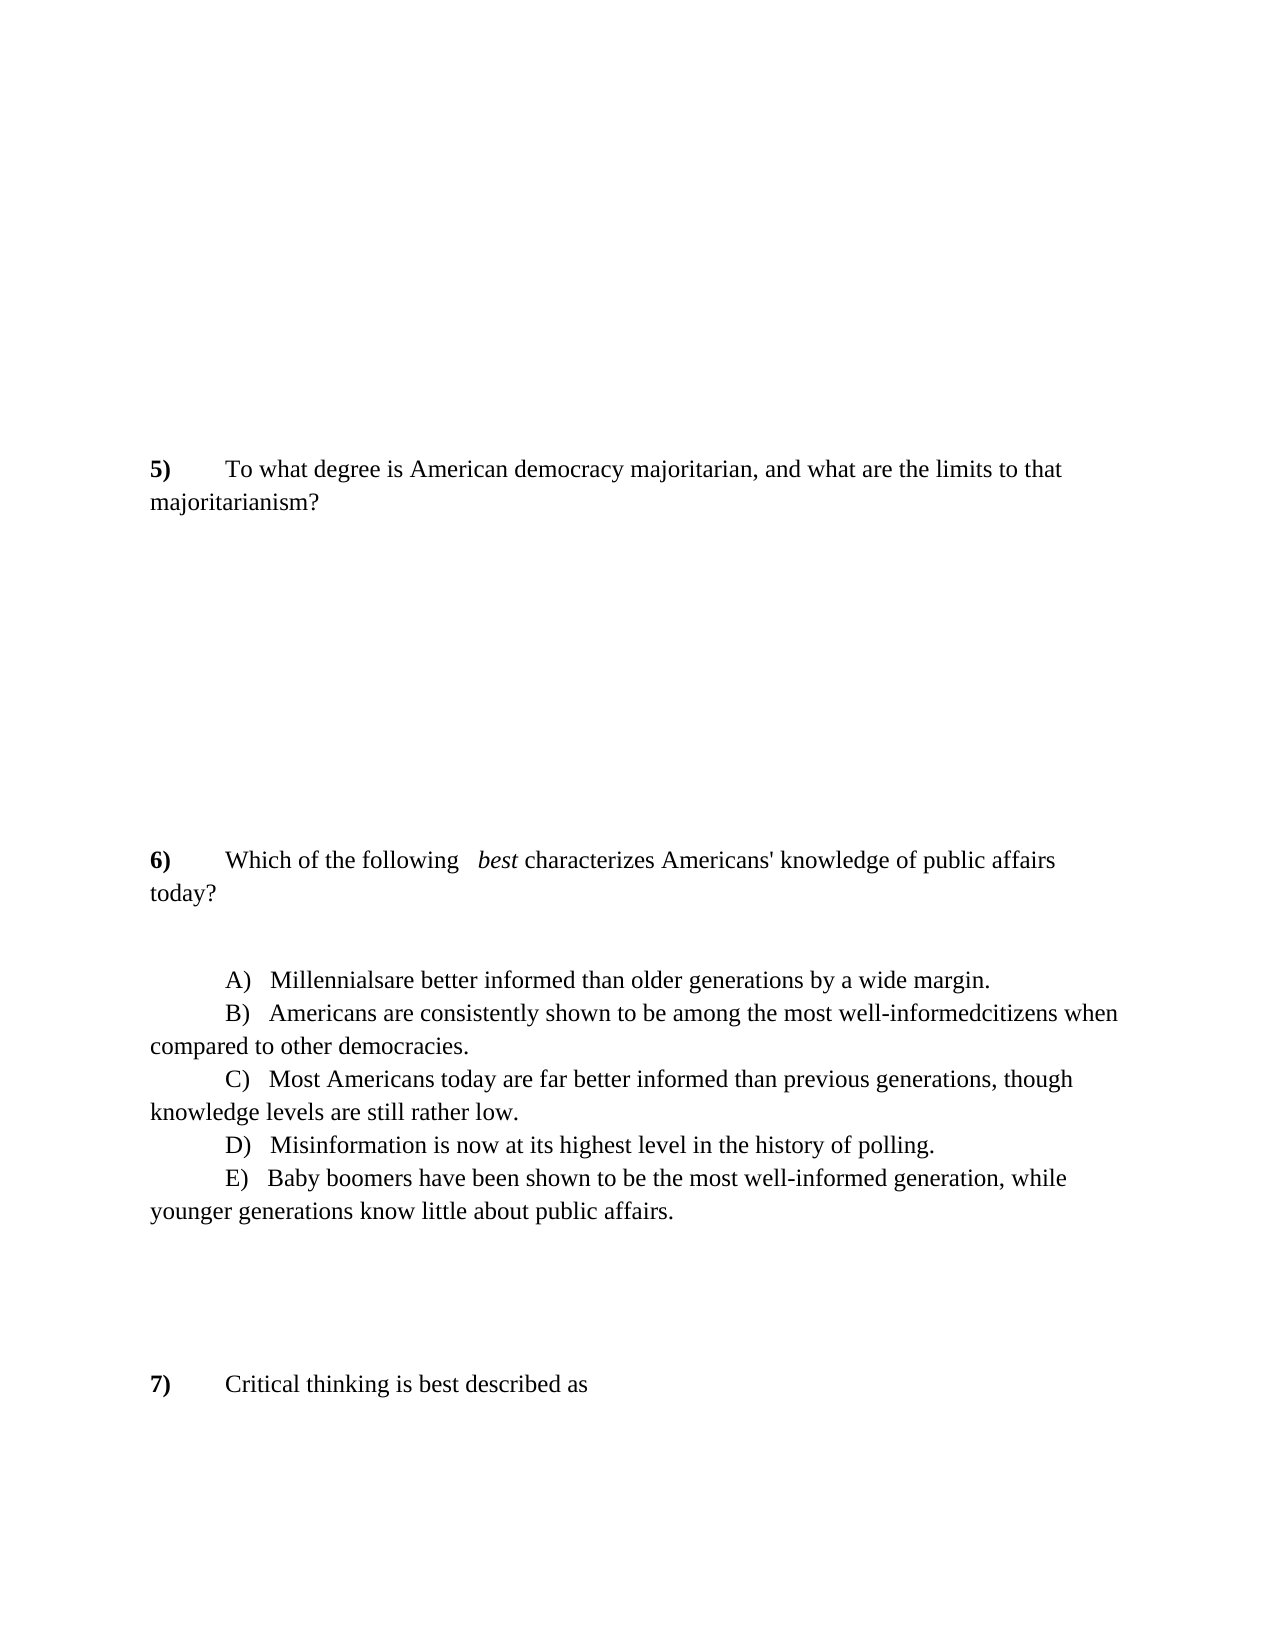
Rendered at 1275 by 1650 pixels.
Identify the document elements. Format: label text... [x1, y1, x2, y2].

text 5) To what degree is American democracy majoritarian, and what are the limits to that majoritarianism? [150, 454, 1125, 516]
text 7) Critical thinking is best described as [150, 1369, 1125, 1397]
text 6) Which of the following best characterizes Americans' knowledge of public affairs today? [150, 845, 1125, 907]
text A) Millennialsare better informed than older generations by a wide margin. B) Americans are consistently shown to be among the most well-informedcitizens when compared to other democracies. C) Most Americans today are far better informed than previous generations, though knowledge levels are still rather low. D) Misinformation is now at its highest level in the history of polling. E) Baby boomers have been shown to be the most well-informed generation, while younger generations know little about public affairs. [150, 932, 1125, 1258]
